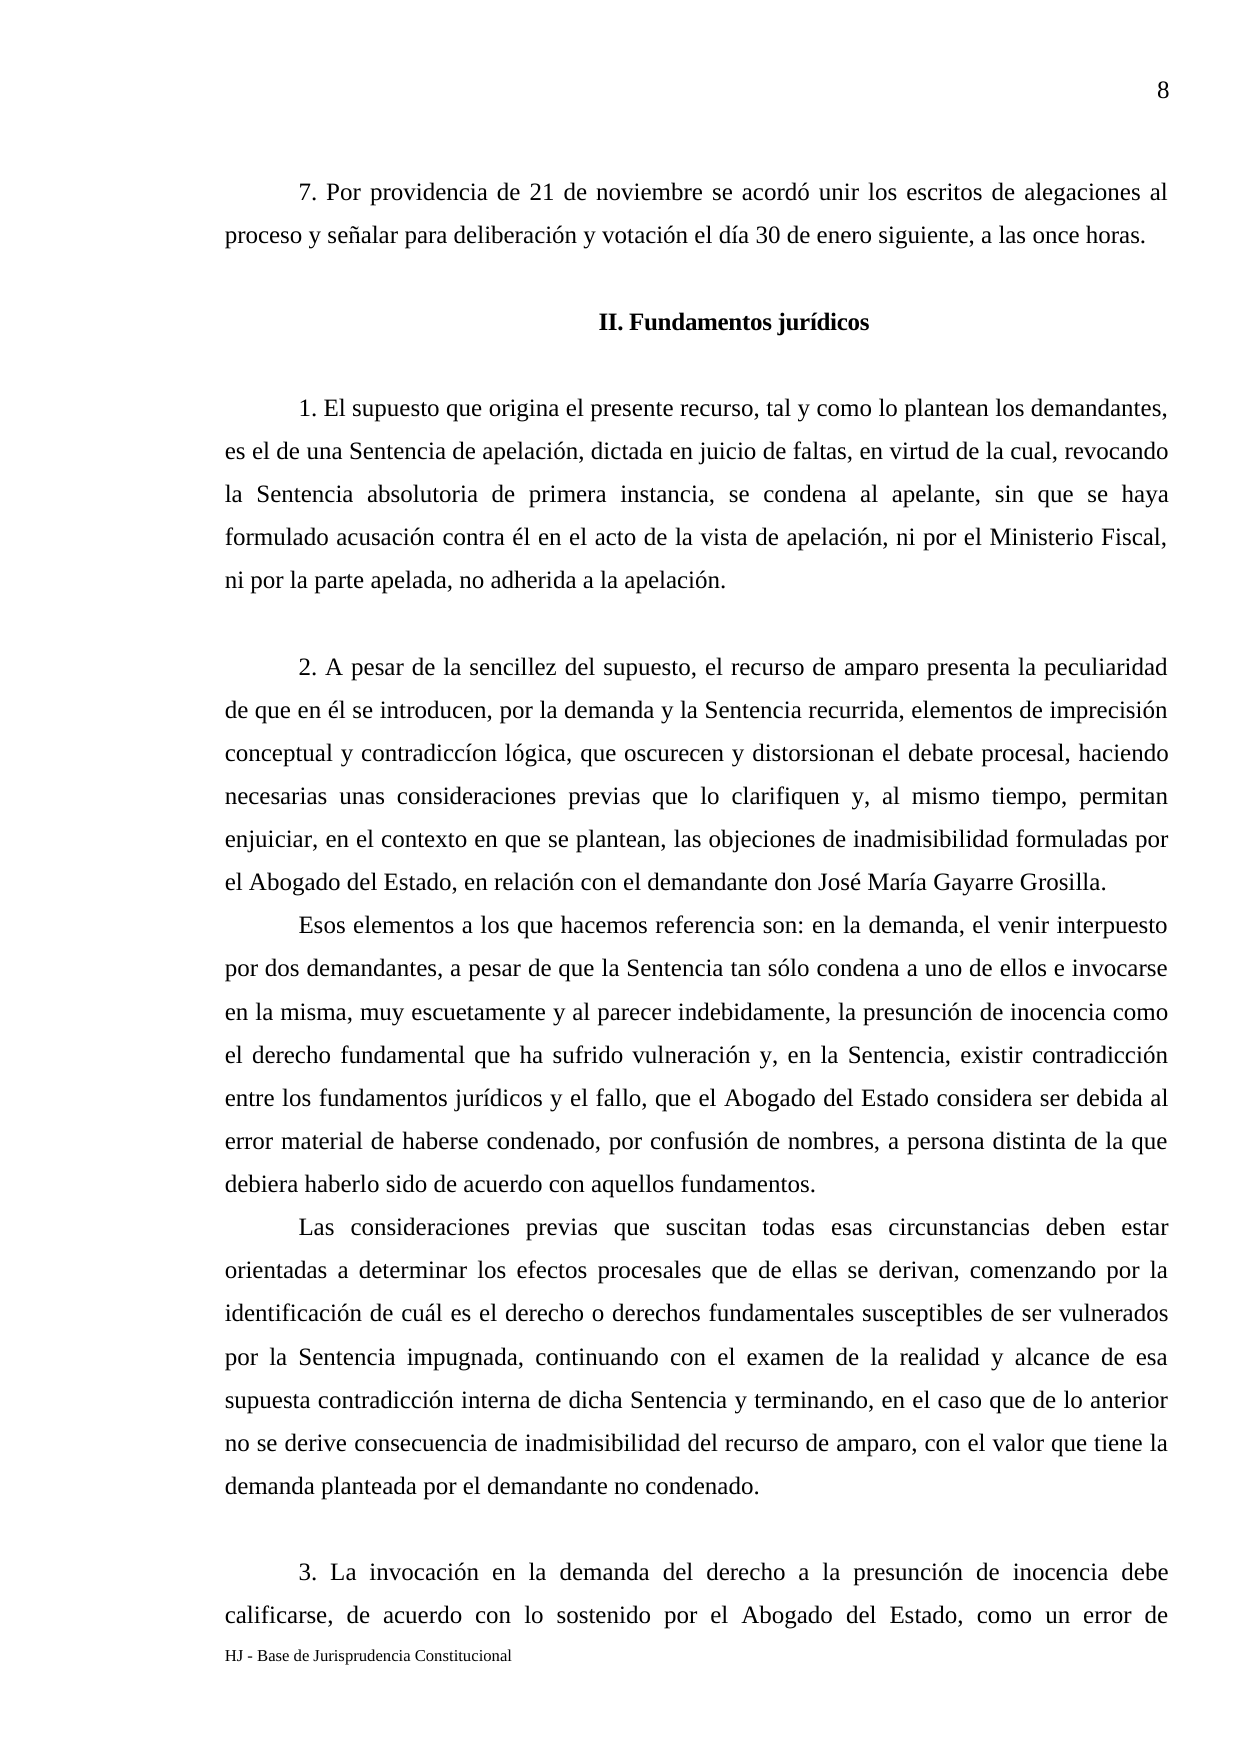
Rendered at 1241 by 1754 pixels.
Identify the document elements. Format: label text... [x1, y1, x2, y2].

text 1. El supuesto que origina el presente recurso, tal y como lo plantean los demandantes, es el de una Sentencia de apelación, dictada en juicio de faltas, en virtud de la cual, revocando la Sentencia absolutoria de primera instancia, se condena al apelante, sin que se haya formulado acusación contra él en el acto de la vista de apelación, ni por el Ministerio Fiscal, ni por la parte apelada, no adherida a la apelación. [224, 393, 1169, 594]
subtitle II. Fundamentos jurídicos [224, 307, 1169, 335]
text 2. A pesar de la sencillez del supuesto, el recurso de amparo presenta la peculiaridad de que en él se introducen, por la demanda y la Sentencia recurrida, elementos de imprecisión conceptual y contradiccíon lógica, que oscurecen y distorsionan el debate procesal, haciendo necesarias unas consideraciones previas que lo clarifiquen y, al mismo tiempo, permitan enjuiciar, en el contexto en que se plantean, las objeciones de inadmisibilidad formuladas por el Abogado del Estado, en relación con el demandante don José María Gayarre Grosilla. [224, 652, 1169, 896]
text Las consideraciones previas que suscitan todas esas circunstancias deben estar orientadas a determinar los efectos procesales que de ellas se derivan, comenzando por la identificación de cuál es el derecho o derechos fundamentales susceptibles de ser vulnerados por la Sentencia impugnada, continuando con el examen de la realidad y alcance de esa supuesta contradicción interna de dicha Sentencia y terminando, en el caso que de lo anterior no se derive consecuencia de inadmisibilidad del recurso de amparo, con el valor que tiene la demanda planteada por el demandante no condenado. [224, 1212, 1169, 1500]
text Esos elementos a los que hacemos referencia son: en la demanda, el venir interpuesto por dos demandantes, a pesar de que la Sentencia tan sólo condena a uno de ellos e invocarse en la misma, muy escuetamente y al parecer indebidamente, la presunción de inocencia como el derecho fundamental que ha sufrido vulneración y, en la Sentencia, existir contradicción entre los fundamentos jurídicos y el fallo, que el Abogado del Estado considera ser debida al error material de haberse condenado, por confusión de nombres, a persona distinta de la que debiera haberlo sido de acuerdo con aquellos fundamentos. [224, 910, 1169, 1198]
text 7. Por providencia de 21 de noviembre se acordó unir los escritos de alegaciones al proceso y señalar para deliberación y votación el día 30 de enero siguiente, a las once horas. [224, 177, 1169, 249]
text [224, 1557, 1169, 1629]
